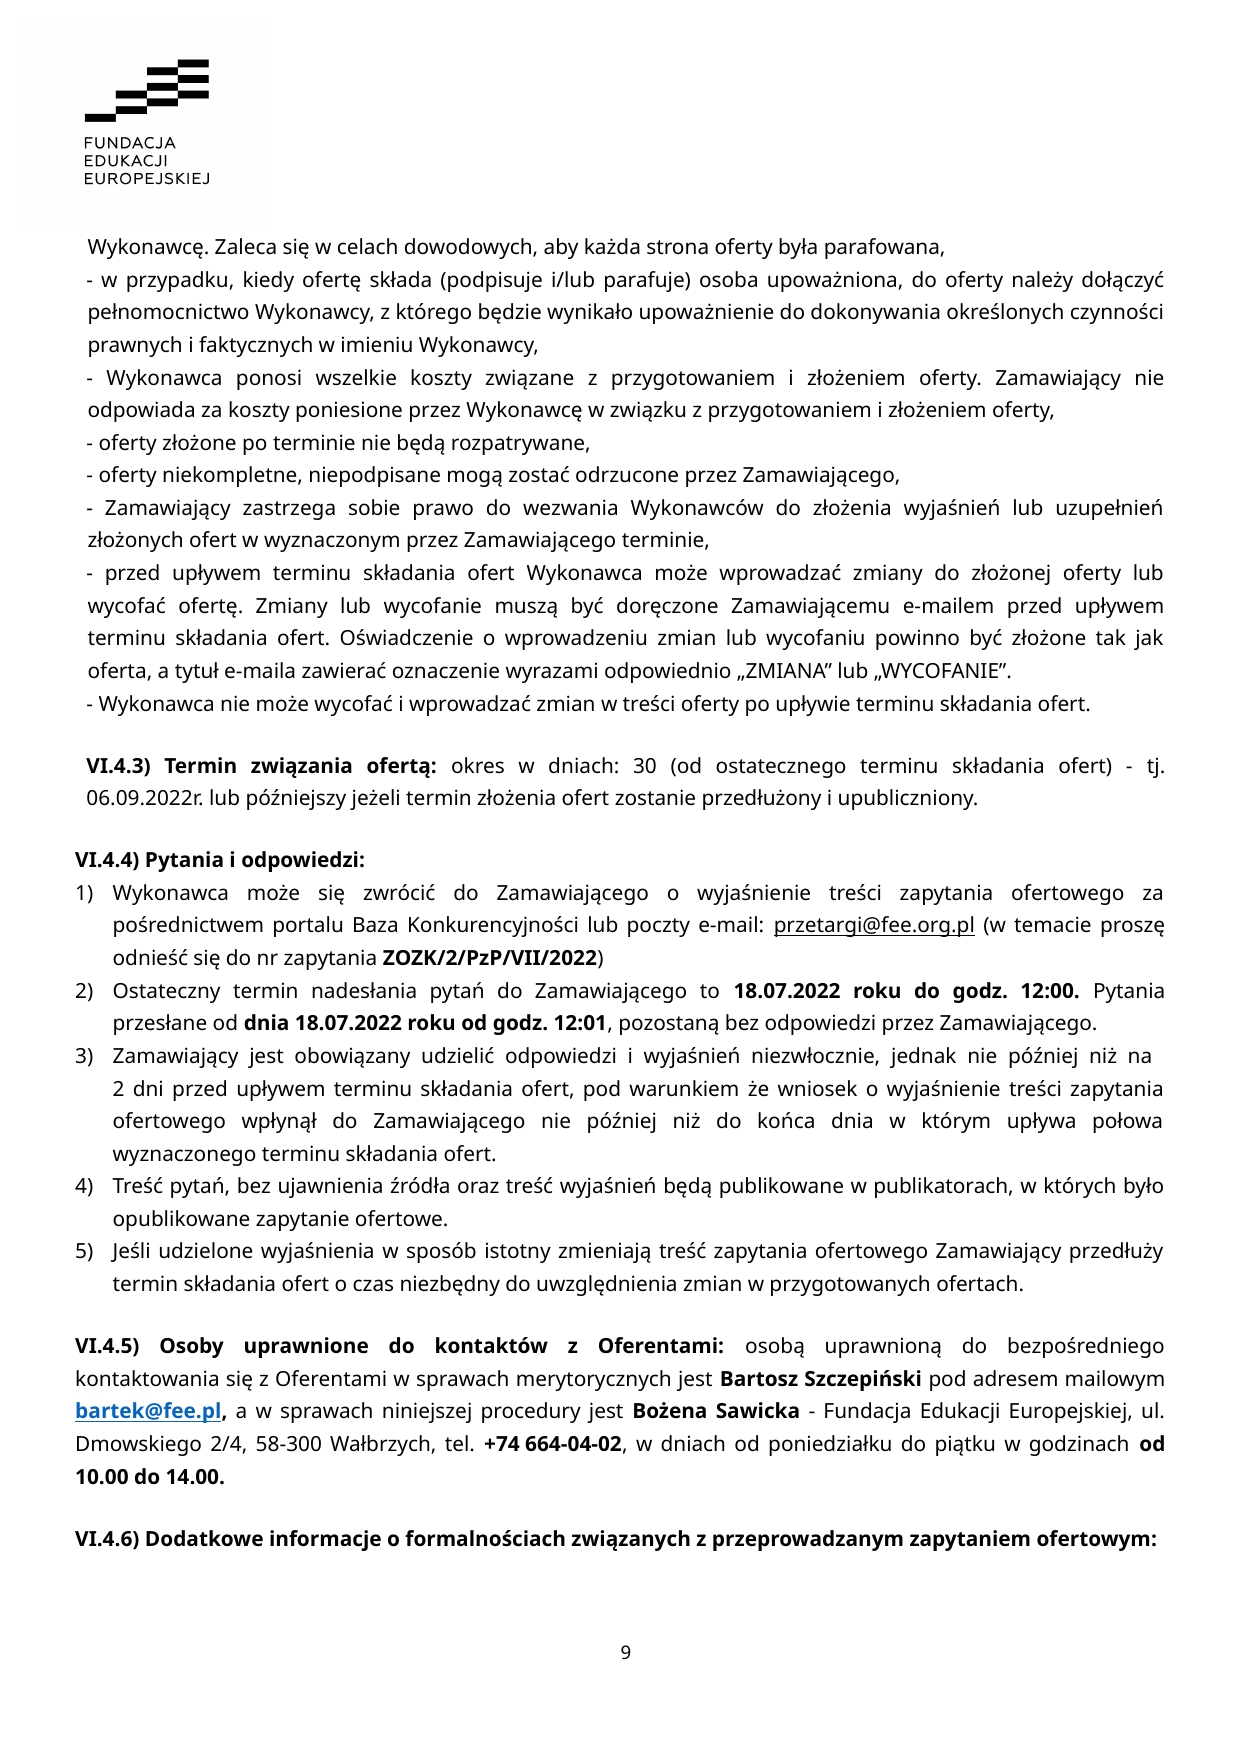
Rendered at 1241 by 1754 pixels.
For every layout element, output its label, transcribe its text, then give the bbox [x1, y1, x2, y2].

text - Wykonawca nie może wycofać i wprowadzać zmian w treści oferty po upływie terminu składania ofert. [86, 689, 1165, 717]
text VI.4.3) Termin związania ofertą: okres w dniach: 30 (od ostatecznego terminu składania ofert) - tj. 06.09.2022r. lub późniejszy jeżeli termin złożenia ofert zostanie przedłużony i upubliczniony. [86, 751, 1165, 812]
text - oferty niekompletne, niepodpisane mogą zostać odrzucone przez Zamawiającego, [86, 460, 1165, 489]
text VI.4.4) Pytania i odpowiedzi: [75, 845, 1165, 874]
text - Wykonawca ponosi wszelkie koszty związane z przygotowaniem i złożeniem oferty. Zamawiający nie odpowiada za koszty poniesione przez Wykonawcę w związku z przygotowaniem i złożeniem oferty, [86, 363, 1165, 424]
text - oferty złożone po terminie nie będą rozpatrywane, [86, 428, 1165, 456]
list Zamawiający jest obowiązany udzielić odpowiedzi i wyjaśnień niezwłocznie, jednak nie później niż na 2 dni przed upływem terminu składania ofert, pod warunkiem że wniosek o wyjaśnienie treści zapytania ofertowego wpłynął do Zamawiającego nie później niż do końca dnia w którym upływa połowa wyznaczonego terminu składania ofert. [75, 1041, 1165, 1167]
text - Zamawiający zastrzega sobie prawo do wezwania Wykonawców do złożenia wyjaśnień lub uzupełnień złożonych ofert w wyznaczonym przez Zamawiającego terminie, [86, 493, 1165, 554]
text VI.4.6) Dodatkowe informacje o formalnościach związanych z przeprowadzanym zapytaniem ofertowym: [75, 1524, 1165, 1552]
list Wykonawca może się zwrócić do Zamawiającego o wyjaśnienie treści zapytania ofertowego za pośrednictwem portalu Baza Konkurencyjności lub poczty e-mail: przetargi@fee.org.pl (w temacie proszę odnieść się do nr zapytania ZOZK/2/PzP/VII/2022) [75, 878, 1165, 972]
list Treść pytań, bez ujawnienia źródła oraz treść wyjaśnień będą publikowane w publikatorach, w których było opublikowane zapytanie ofertowe. [75, 1171, 1165, 1232]
list Ostateczny termin nadesłania pytań do Zamawiającego to 18.07.2022 roku do godz. 12:00. Pytania przesłane od dnia 18.07.2022 roku od godz. 12:01, pozostaną bez odpowiedzi przez Zamawiającego. [75, 976, 1165, 1037]
text - przed upływem terminu składania ofert Wykonawca może wprowadzać zmiany do złożonej oferty lub wycofać ofertę. Zmiany lub wycofanie muszą być doręczone Zamawiającemu e-mailem przed upływem terminu składania ofert. Oświadczenie o wprowadzeniu zmian lub wycofaniu powinno być złożone tak jak oferta, a tytuł e-maila zawierać oznaczenie wyrazami odpowiednio „ZMIANA” lub „WYCOFANIE”. [86, 558, 1165, 684]
text - w przypadku, kiedy ofertę składa (podpisuje i/lub parafuje) osoba upoważniona, do oferty należy dołączyć pełnomocnictwo Wykonawcy, z którego będzie wynikało upoważnienie do dokonywania określonych czynności prawnych i faktycznych w imieniu Wykonawcy, [86, 265, 1165, 358]
text VI.4.5) Osoby uprawnione do kontaktów z Oferentami: osobą uprawnioną do bezpośredniego kontaktowania się z Oferentami w sprawach merytorycznych jest Bartosz Szczepiński pod adresem mailowym bartek@fee.pl, a w sprawach niniejszej procedury jest Bożena Sawicka - Fundacja Edukacji Europejskiej, ul. Dmowskiego 2/4, 58-300 Wałbrzych, tel. +74 664-04-02, w dniach od poniedziałku do piątku w godzinach od 10.00 do 14.00. [75, 1331, 1165, 1490]
picture [20, 20, 273, 230]
list Jeśli udzielone wyjaśnienia w sposób istotny zmieniają treść zapytania ofertowego Zamawiający przedłuży termin składania ofert o czas niezbędny do uwzględnienia zmian w przygotowanych ofertach. [75, 1237, 1165, 1298]
